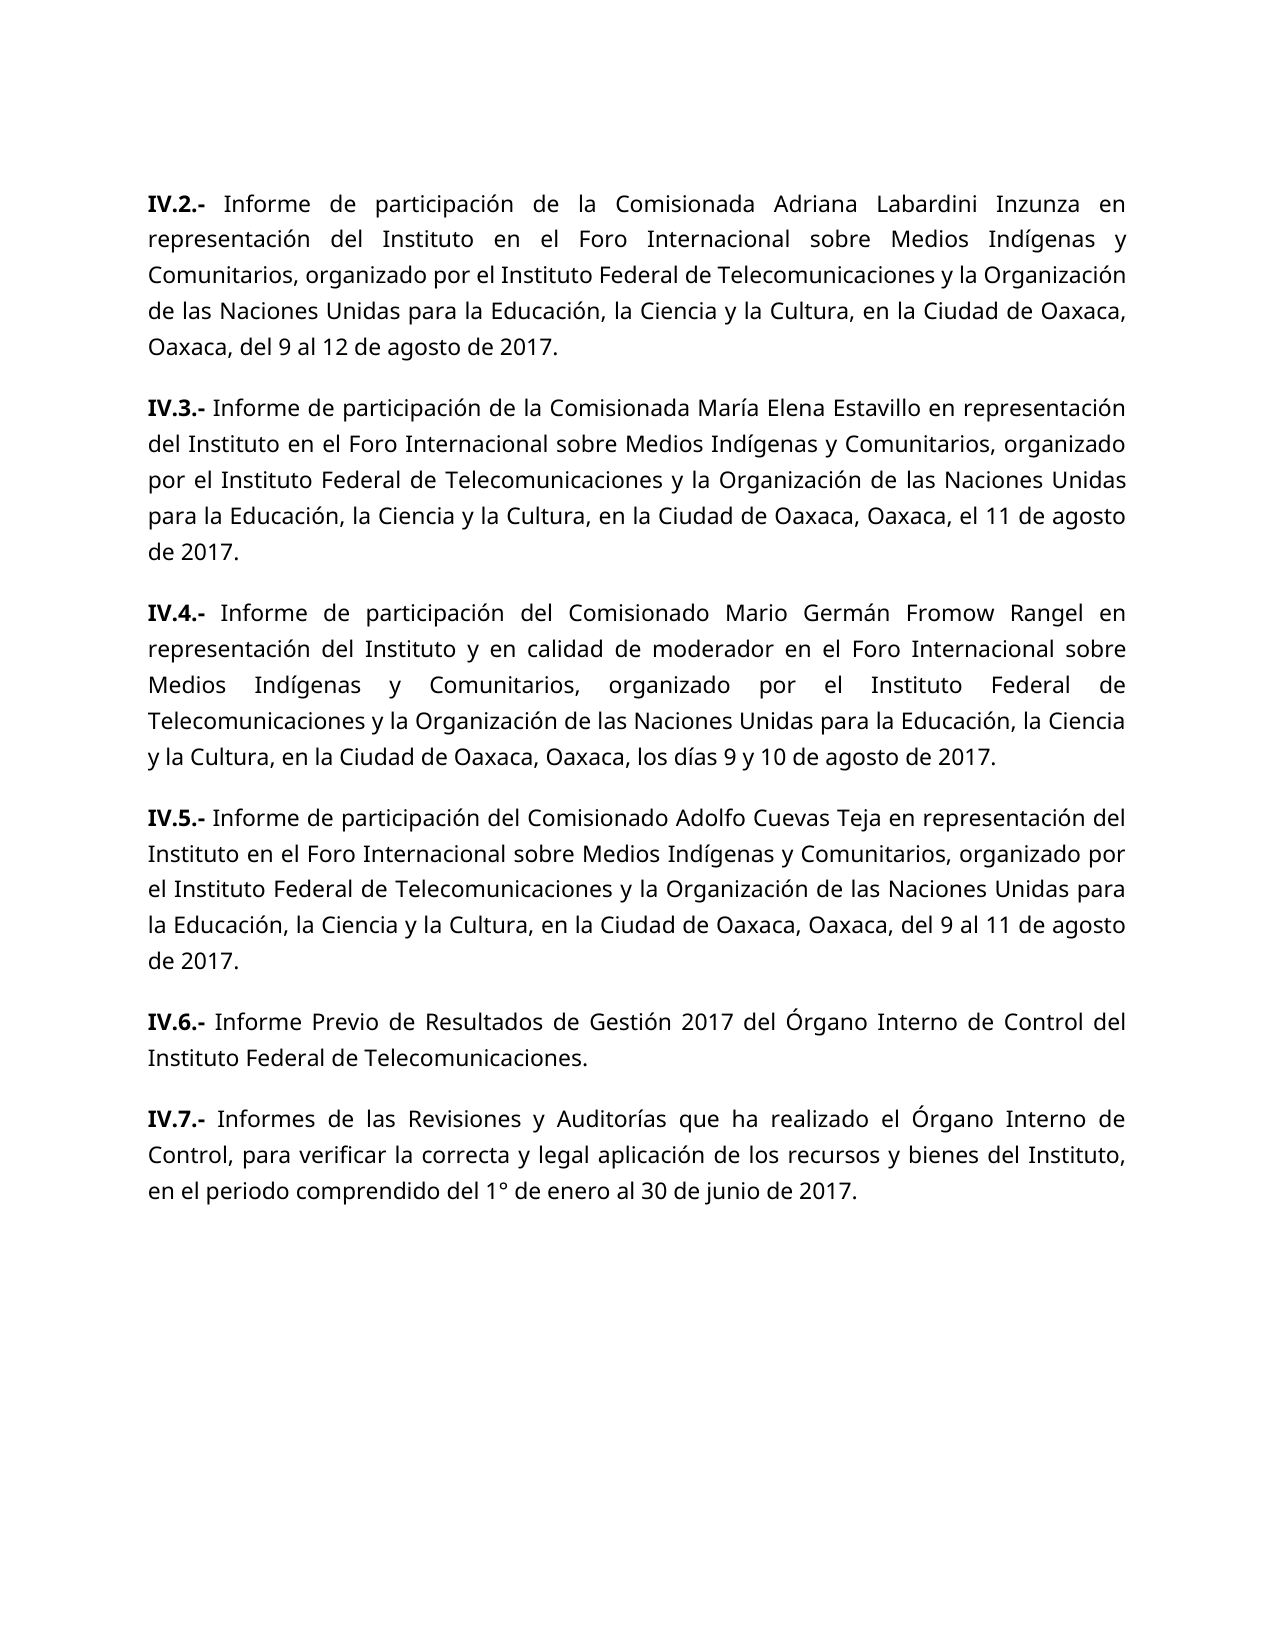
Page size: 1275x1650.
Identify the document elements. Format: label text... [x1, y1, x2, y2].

text IV.2.- Informe de participación de la Comisionada Adriana Labardini Inzunza en representación del Instituto en el Foro Internacional sobre Medios Indígenas y Comunitarios, organizado por el Instituto Federal de Telecomunicaciones y la Organización de las Naciones Unidas para la Educación, la Ciencia y la Cultura, en la Ciudad de Oaxaca, Oaxaca, del 9 al 12 de agosto de 2017. [148, 187, 1127, 362]
text IV.4.- Informe de participación del Comisionado Mario Germán Fromow Rangel en representación del Instituto y en calidad de moderador en el Foro Internacional sobre Medios Indígenas y Comunitarios, organizado por el Instituto Federal de Telecomunicaciones y la Organización de las Naciones Unidas para la Educación, la Ciencia y la Cultura, en la Ciudad de Oaxaca, Oaxaca, los días 9 y 10 de agosto de 2017. [148, 597, 1127, 772]
text IV.3.- Informe de participación de la Comisionada María Elena Estavillo en representación del Instituto en el Foro Internacional sobre Medios Indígenas y Comunitarios, organizado por el Instituto Federal de Telecomunicaciones y la Organización de las Naciones Unidas para la Educación, la Ciencia y la Cultura, en la Ciudad de Oaxaca, Oaxaca, el 11 de agosto de 2017. [148, 392, 1127, 567]
text IV.6.- Informe Previo de Resultados de Gestión 2017 del Órgano Interno de Control del Instituto Federal de Telecomunicaciones. [148, 1006, 1127, 1073]
text IV.5.- Informe de participación del Comisionado Adolfo Cuevas Teja en representación del Instituto en el Foro Internacional sobre Medios Indígenas y Comunitarios, organizado por el Instituto Federal de Telecomunicaciones y la Organización de las Naciones Unidas para la Educación, la Ciencia y la Cultura, en la Ciudad de Oaxaca, Oaxaca, del 9 al 11 de agosto de 2017. [148, 802, 1127, 977]
text IV.7.- Informes de las Revisiones y Auditorías que ha realizado el Órgano Interno de Control, para verificar la correcta y legal aplicación de los recursos y bienes del Instituto, en el periodo comprendido del 1° de enero al 30 de junio de 2017. [148, 1103, 1127, 1206]
